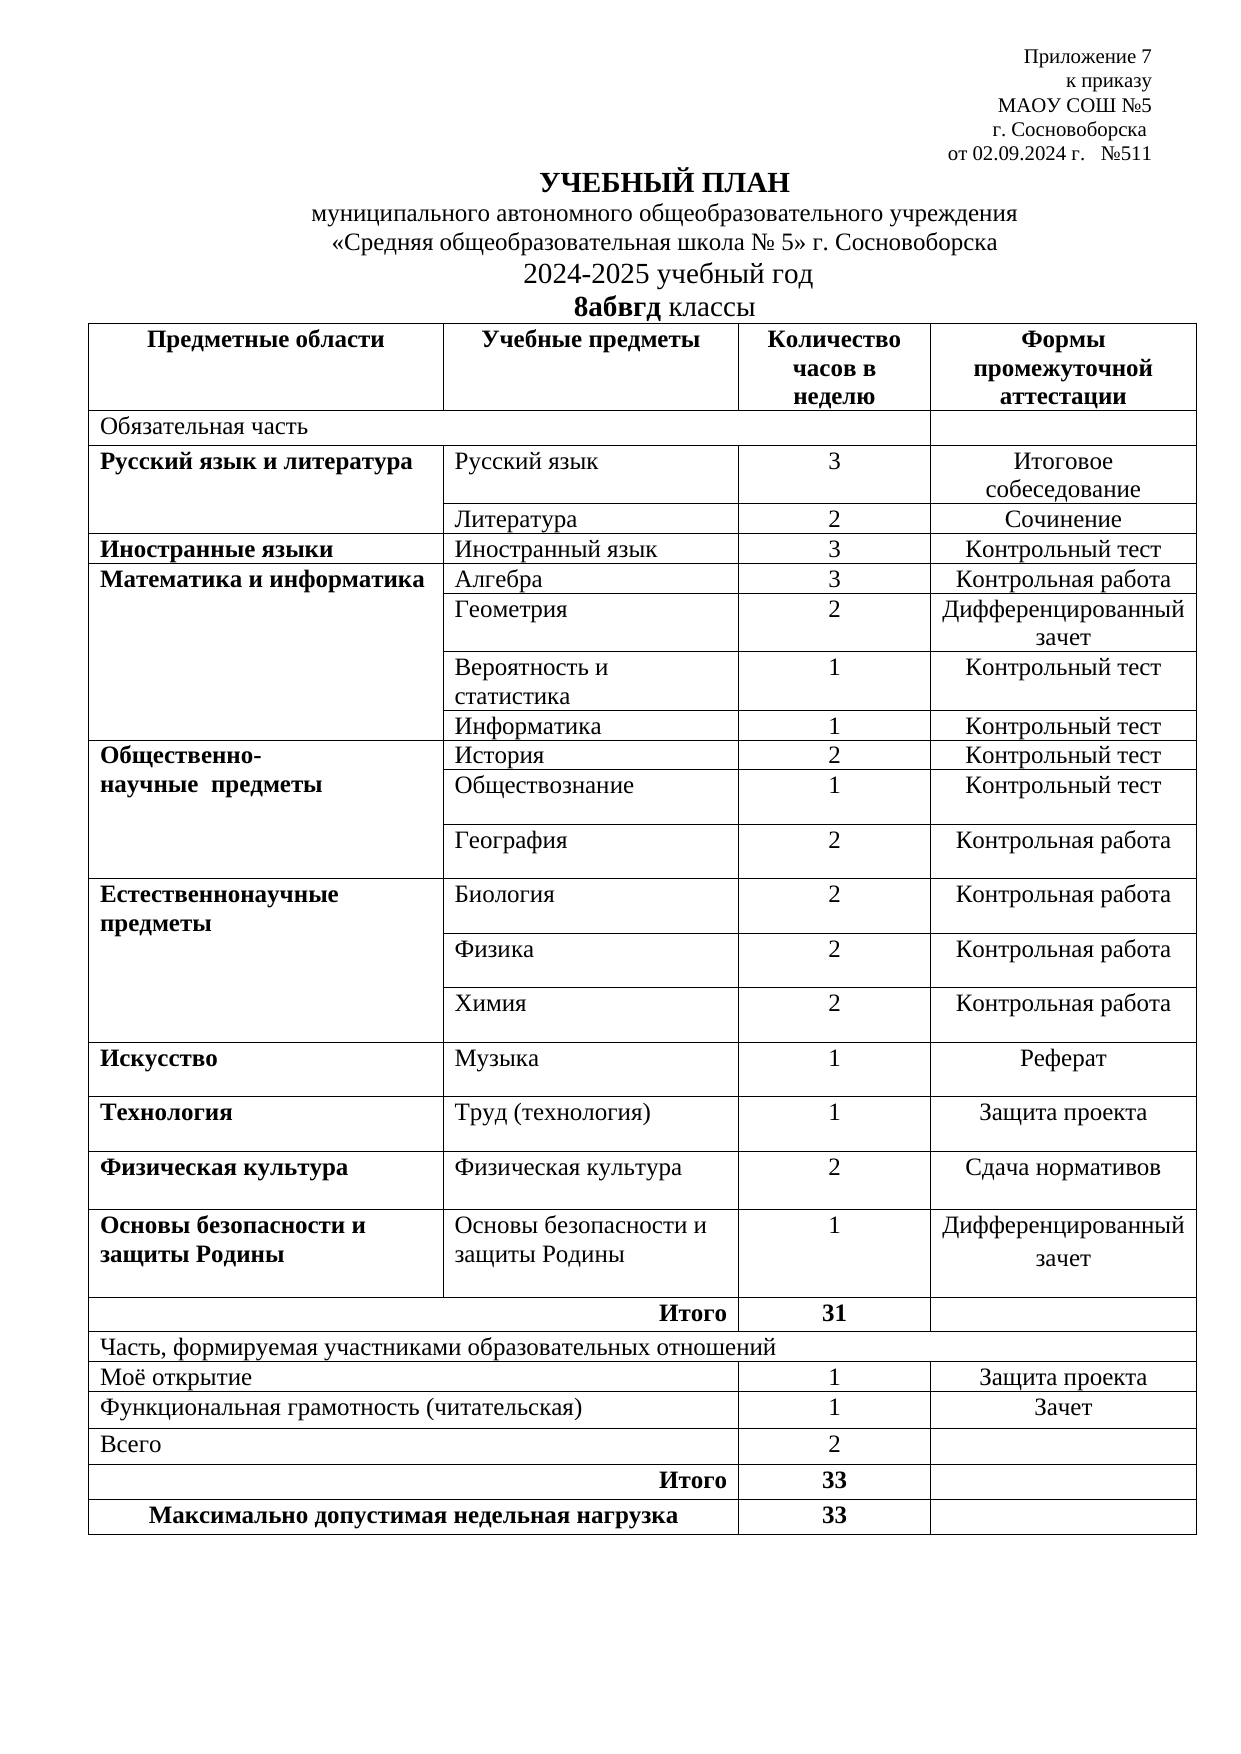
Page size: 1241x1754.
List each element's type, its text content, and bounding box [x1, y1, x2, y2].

table_cell Всего [89, 1429, 738, 1464]
table_cell Сочинение [931, 504, 1196, 533]
table_header Предметные области [89, 324, 443, 410]
table_cell 31 [739, 1298, 930, 1331]
table_cell 2 [739, 988, 930, 1042]
table_cell 3 [739, 564, 930, 593]
table_cell 2 [739, 879, 930, 933]
text 8абвгд классы [177, 289, 1152, 323]
table_cell Максимально допустимая недельная нагрузка [89, 1500, 738, 1533]
table_cell Информатика [444, 711, 738, 739]
table_header Количество часов в неделю [739, 324, 930, 410]
table_cell Моё открытие [89, 1362, 738, 1391]
table_cell Искусство [89, 1043, 443, 1096]
table_cell 1 [739, 1097, 930, 1151]
table_cell 2 [739, 1429, 930, 1464]
table_cell 2 [739, 504, 930, 533]
text муниципального автономного общеобразовательного учреждения [177, 198, 1152, 227]
table_cell 1 [739, 1210, 930, 1297]
text г. Сосновоборска [177, 117, 1152, 141]
table_cell Итого [89, 1465, 738, 1499]
table_cell 1 [739, 711, 930, 739]
table_cell 1 [739, 652, 930, 710]
table_cell 1 [739, 1362, 930, 1391]
table_cell 3 [739, 446, 930, 503]
text 2024-2025 учебный год [177, 256, 1152, 289]
table_cell Основы безопасности и защиты Родины [444, 1210, 738, 1297]
table_cell Вероятность и статистика [444, 652, 738, 710]
table_cell [931, 1298, 1196, 1331]
table_cell Русский язык [444, 446, 738, 503]
table_cell Контрольная работа [931, 825, 1196, 878]
table_header Учебные предметы [444, 324, 738, 410]
table_cell Основы безопасности и защиты Родины [89, 1210, 443, 1297]
table_cell Естественнонаучные предметы [89, 879, 443, 1042]
table_cell Защита проекта [931, 1097, 1196, 1151]
table_cell 2 [739, 741, 930, 769]
table_cell Технология [89, 1097, 443, 1151]
table_cell Обществознание [444, 770, 738, 824]
table_cell Труд (технология) [444, 1097, 738, 1151]
text к приказу [177, 68, 1152, 92]
table_cell Контрольный тест [931, 652, 1196, 710]
table_cell Функциональная грамотность (читательская) [89, 1392, 738, 1428]
table_cell 2 [739, 934, 930, 987]
table_cell 2 [739, 1152, 930, 1209]
table_cell 2 [739, 594, 930, 651]
table_cell Иностранные языки [89, 534, 443, 563]
table_cell Контрольная работа [931, 879, 1196, 933]
table_cell Физическая культура [89, 1152, 443, 1209]
table_cell География [444, 825, 738, 878]
table_cell Русский язык и литература [89, 446, 443, 533]
table_cell Контрольная работа [931, 934, 1196, 987]
table_cell Физика [444, 934, 738, 987]
table_cell Контрольный тест [931, 770, 1196, 824]
table_cell Дифференцированный зачет [931, 1210, 1196, 1297]
text от 02.09.2024 г. №511 [177, 141, 1152, 165]
table_cell Алгебра [444, 564, 738, 593]
table_cell Литература [444, 504, 738, 533]
table_cell Обязательная часть [89, 411, 930, 445]
table_cell Общественно- научные предметы [89, 741, 443, 878]
table_cell Контрольный тест [931, 534, 1196, 563]
table_cell 1 [739, 1392, 930, 1428]
table_cell Итого [89, 1298, 738, 1331]
table_cell Реферат [931, 1043, 1196, 1096]
table_cell Математика и информатика [89, 564, 443, 739]
table_cell Биология [444, 879, 738, 933]
table_cell Дифференцированный зачет [931, 594, 1196, 651]
text «Средняя общеобразовательная школа № 5» г. Сосновоборска [177, 227, 1152, 256]
table_cell Контрольная работа [931, 564, 1196, 593]
table_cell 33 [739, 1465, 930, 1499]
table_cell [931, 411, 1196, 445]
table_cell Защита проекта [931, 1362, 1196, 1391]
table_cell 3 [739, 534, 930, 563]
table_cell Музыка [444, 1043, 738, 1096]
text МАОУ СОШ №5 [177, 92, 1152, 117]
table_cell Зачет [931, 1392, 1196, 1428]
table_cell Химия [444, 988, 738, 1042]
table_cell Контрольный тест [931, 741, 1196, 769]
table_cell [931, 1465, 1196, 1499]
text УЧЕБНЫЙ ПЛАН [177, 165, 1152, 198]
text Приложение 7 [177, 44, 1152, 68]
table_cell Итоговое собеседование [931, 446, 1196, 503]
table_header Формы промежуточной аттестации [931, 324, 1196, 410]
table_cell 1 [739, 770, 930, 824]
table_cell Контрольная работа [931, 988, 1196, 1042]
table_cell 1 [739, 1043, 930, 1096]
table_cell Контрольный тест [931, 711, 1196, 739]
table_cell [931, 1500, 1196, 1533]
table_cell Сдача нормативов [931, 1152, 1196, 1209]
table_cell Часть, формируемая участниками образовательных отношений [89, 1332, 1196, 1361]
table_cell 2 [739, 825, 930, 878]
table_cell Иностранный язык [444, 534, 738, 563]
table_cell История [444, 741, 738, 769]
table_cell 33 [739, 1500, 930, 1533]
table_cell Физическая культура [444, 1152, 738, 1209]
table_cell [931, 1429, 1196, 1464]
table_cell Геометрия [444, 594, 738, 651]
